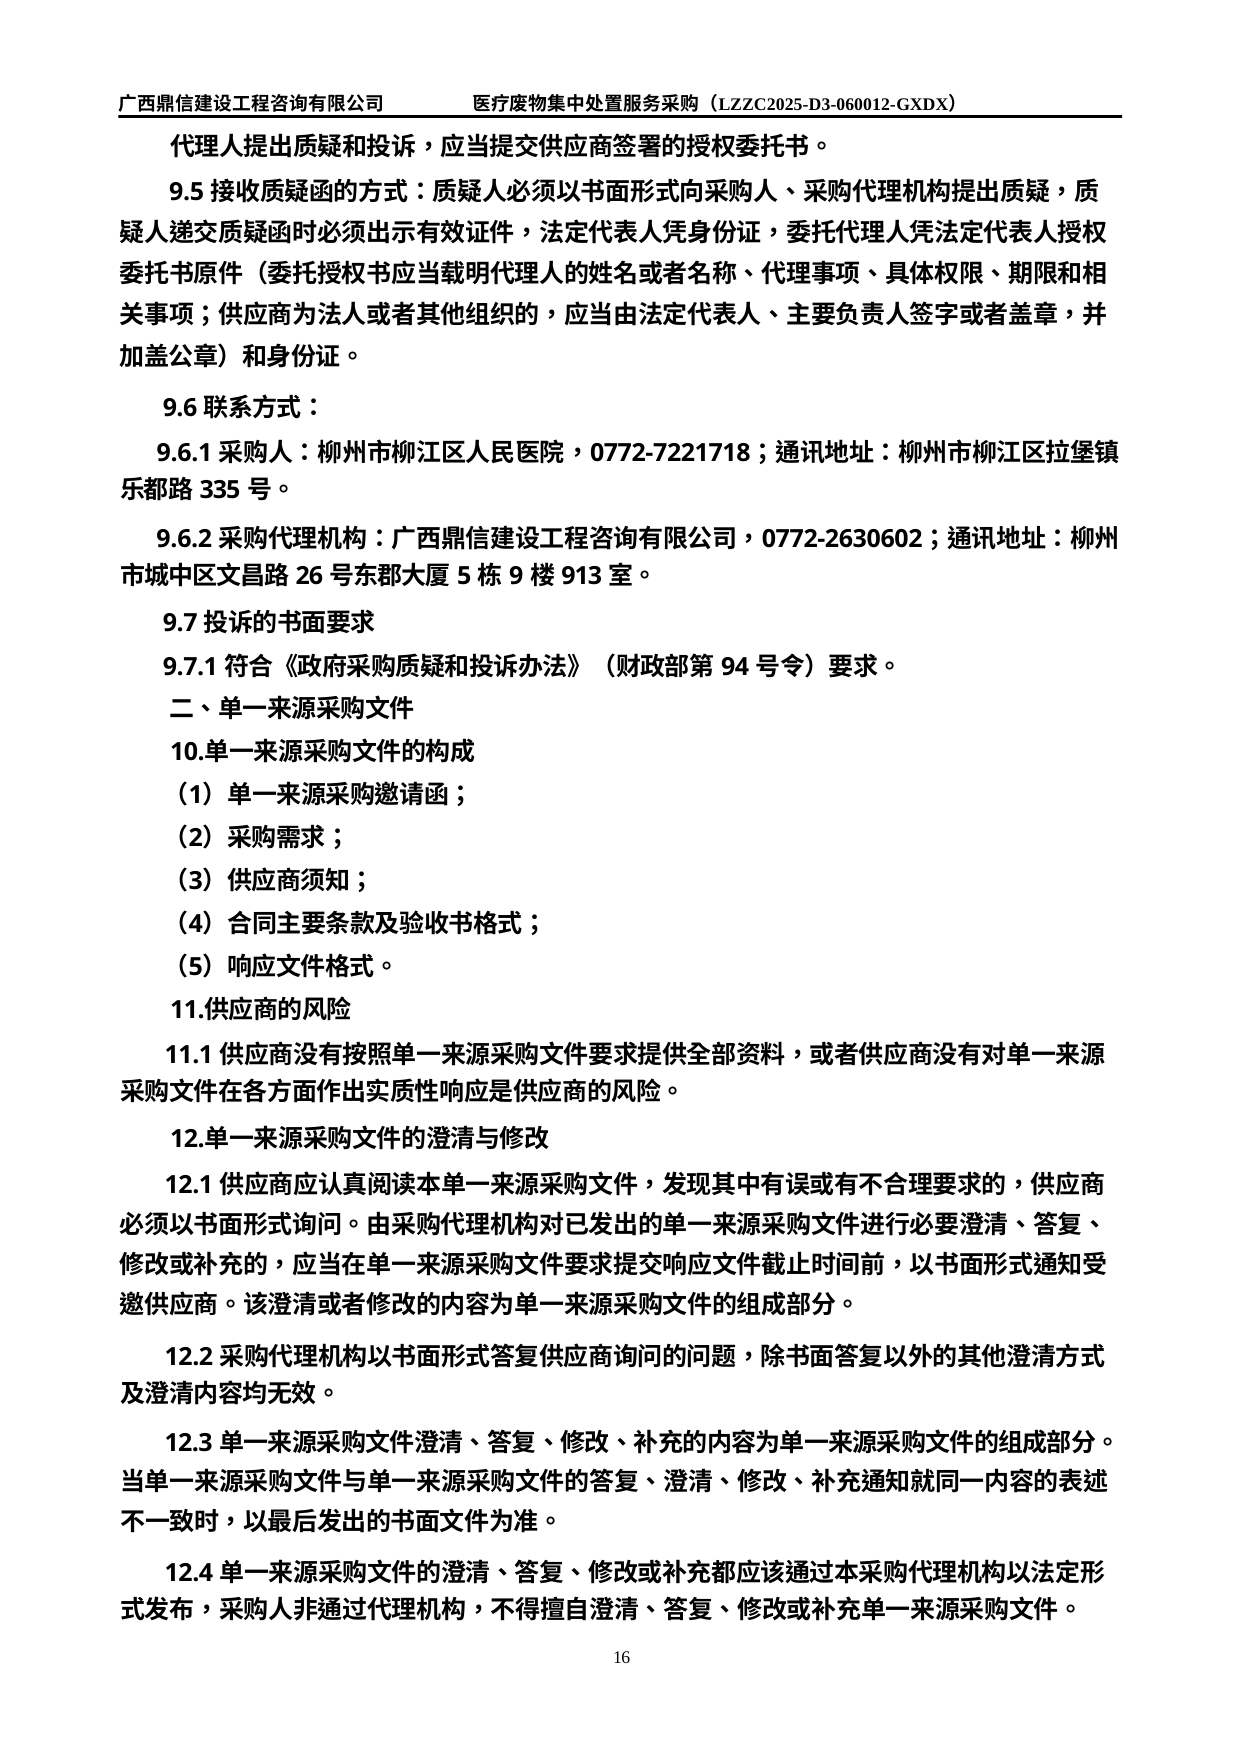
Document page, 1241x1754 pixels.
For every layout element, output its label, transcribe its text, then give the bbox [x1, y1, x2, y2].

text 12.1 供应商应认真阅读本单一来源采购文件，发现其中有误或有不合理要求的，供应商 必须以书面形式询问。由采购代理机构对已发出的单一来源采购文件进行必要澄清、答复、 修改或补充的，应当在单一来源采购文件要求提交响应文件截止时间前，以书面形式通知受 邀供应商。该澄清或者修改的内容为单一来源采购文件的组成部分。 [119, 1166, 1118, 1321]
text 二、单一来源采购文件 [169, 693, 1131, 724]
text 9.6 联系方式： [163, 391, 1131, 423]
text 12.4 单一来源采购文件的澄清、答复、修改或补充都应该通过本采购代理机构以法定形 式发布，采购人非通过代理机构，不得擅自澄清、答复、修改或补充单一来源采购文件。 [120, 1554, 1118, 1626]
text 11.供应商的风险 [170, 994, 1131, 1024]
text （3）供应商须知； [163, 865, 1131, 896]
text 12.2 采购代理机构以书面形式答复供应商询问的问题，除书面答复以外的其他澄清方式 及澄清内容均无效。 [120, 1339, 1118, 1410]
text 10.单一来源采购文件的构成 [170, 736, 1131, 767]
text （2）采购需求； [163, 822, 1131, 853]
text 9.6.1 采购人：柳州市柳江区人民医院，0772-7221718；通讯地址：柳州市柳江区拉堡镇 乐都路 335 号。 [120, 434, 1122, 506]
text 12.3 单一来源采购文件澄清、答复、修改、补充的内容为单一来源采购文件的组成部分。 当单一来源采购文件与单一来源采购文件的答复、澄清、修改、补充通知就同一内容的表述 不一致时，以最后发出的书面文件为准。 [120, 1425, 1131, 1537]
text 代理人提出质疑和投诉，应当提交供应商签署的授权委托书。 [170, 131, 1131, 162]
text 9.7.1 符合《政府采购质疑和投诉办法》（财政部第 94 号令）要求。 [163, 650, 1131, 681]
text 11.1 供应商没有按照单一来源采购文件要求提供全部资料，或者供应商没有对单一来源 采购文件在各方面作出实质性响应是供应商的风险。 [120, 1037, 1118, 1108]
text （1）单一来源采购邀请函； [163, 779, 1131, 810]
text 9.6.2 采购代理机构：广西鼎信建设工程咨询有限公司，0772-2630602；通讯地址：柳州 市城中区文昌路 26 号东郡大厦 5 栋 9 楼 913 室。 [120, 521, 1122, 592]
text 9.5 接收质疑函的方式：质疑人必须以书面形式向采购人、采购代理机构提出质疑，质 疑人递交质疑函时必须出示有效证件，法定代表人凭身份证，委托代理人凭法定代表人授权 委托书原件（委托授权书应当载明代理人的姓名或者名称、代理事项、具体权限、期限和相 关事项；供应商为法人或者其他组织的，应当由法定代表人、主要负责人签字或者盖章，并 加盖公章）和身份证。 [119, 174, 1118, 372]
text （5）响应文件格式。 [163, 951, 1131, 982]
text （4）合同主要条款及验收书格式； [163, 908, 1131, 939]
text 9.7 投诉的书面要求 [163, 607, 1131, 638]
text 12.单一来源采购文件的澄清与修改 [170, 1123, 1131, 1154]
